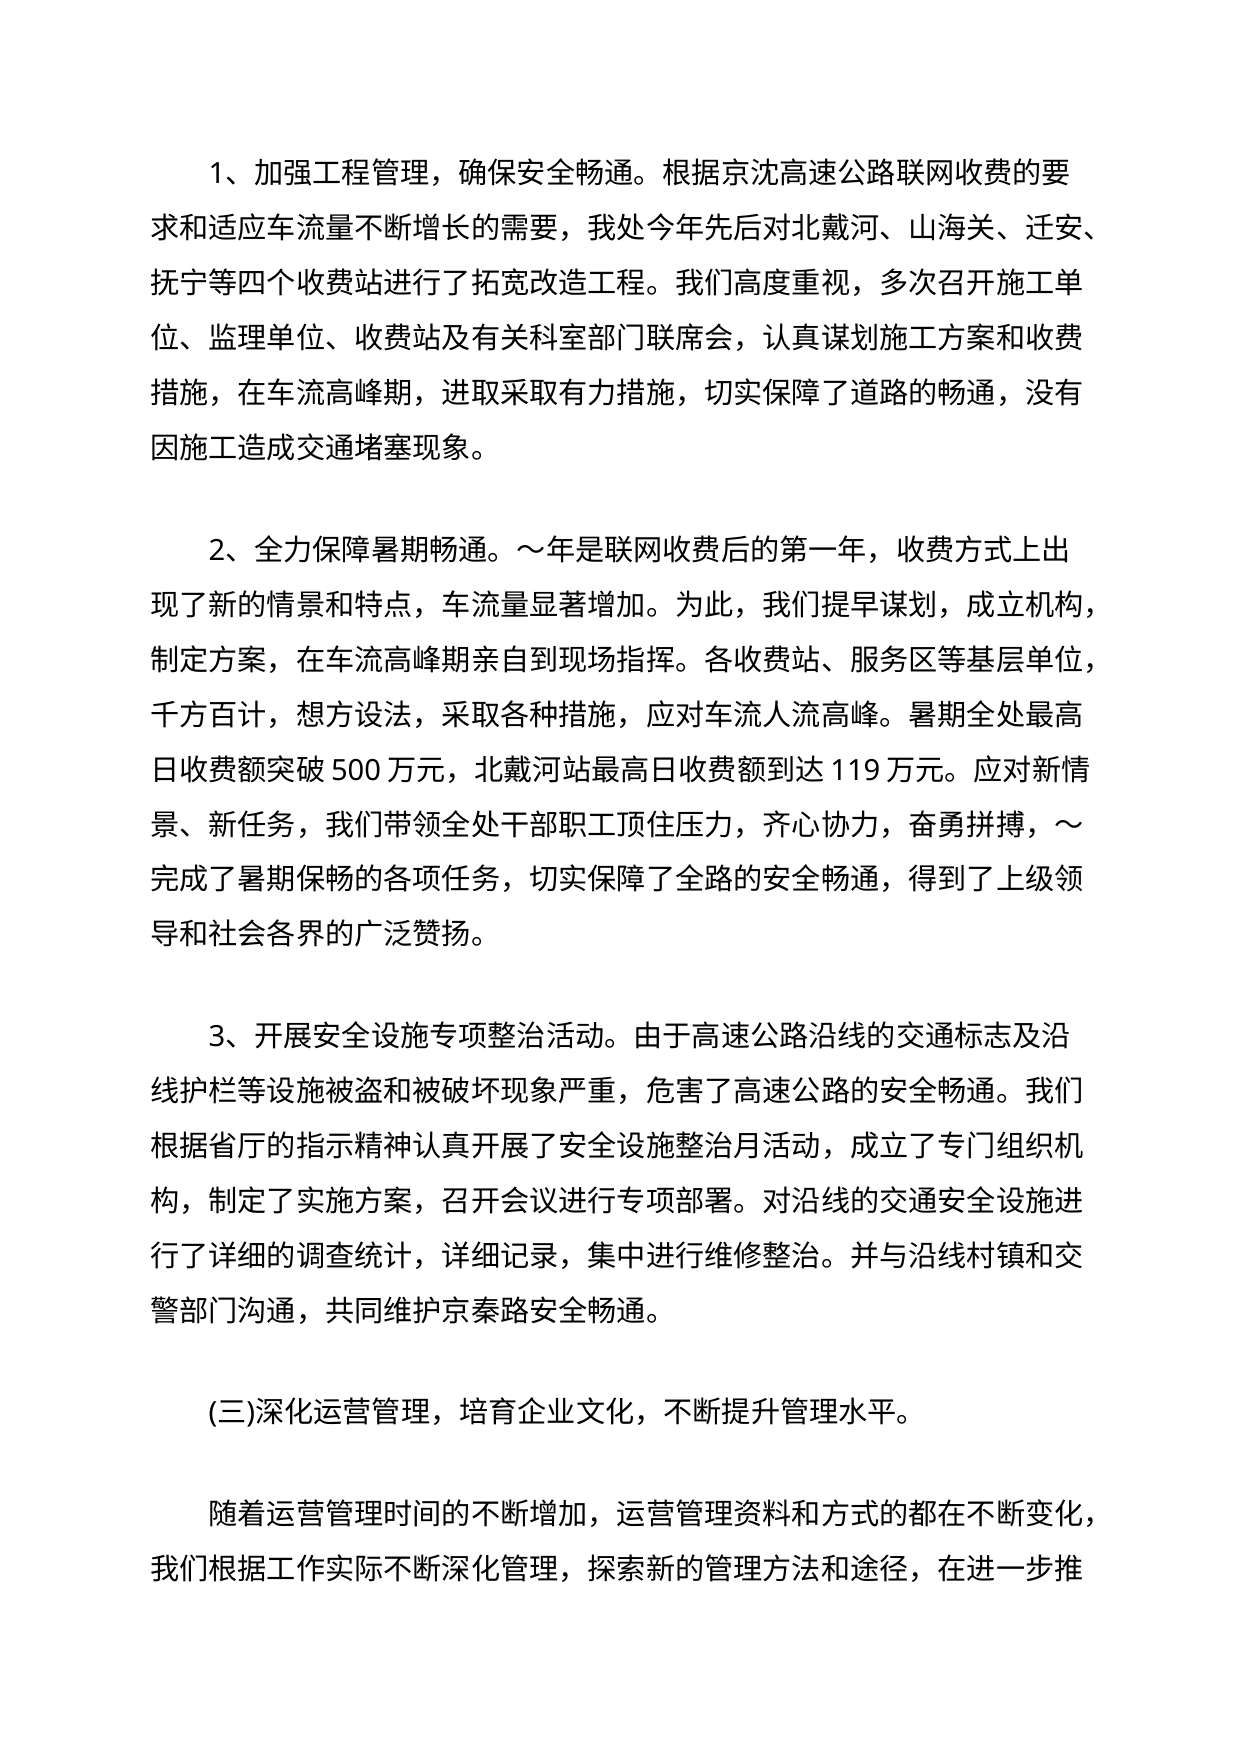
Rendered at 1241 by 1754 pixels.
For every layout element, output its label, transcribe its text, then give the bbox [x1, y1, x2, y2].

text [150, 1491, 1090, 1588]
text 1、加强工程管理，确保安全畅通。根据京沈高速公路联网收费的要求和适应车流量不断增长的需要，我处今年先后对北戴河、山海关、迁安、抚宁等四个收费站进行了拓宽改造工程。我们高度重视，多次召开施工单位、监理单位、收费站及有关科室部门联席会，认真谋划施工方案和收费措施，在车流高峰期，进取采取有力措施，切实保障了道路的畅通，没有因施工造成交通堵塞现象。 [150, 150, 1090, 467]
text 3、开展安全设施专项整治活动。由于高速公路沿线的交通标志及沿线护栏等设施被盗和被破坏现象严重，危害了高速公路的安全畅通。我们根据省厅的指示精神认真开展了安全设施整治月活动，成立了专门组织机构，制定了实施方案，召开会议进行专项部署。对沿线的交通安全设施进行了详细的调查统计，详细记录，集中进行维修整治。并与沿线村镇和交警部门沟通，共同维护京秦路安全畅通。 [150, 1013, 1090, 1329]
text 2、全力保障暑期畅通。～年是联网收费后的第一年，收费方式上出现了新的情景和特点，车流量显著增加。为此，我们提早谋划，成立机构，制定方案，在车流高峰期亲自到现场指挥。各收费站、服务区等基层单位，千方百计，想方设法，采取各种措施，应对车流人流高峰。暑期全处最高日收费额突破500万元，北戴河站最高日收费额到达119万元。应对新情景、新任务，我们带领全处干部职工顶住压力，齐心协力，奋勇拼搏，～完成了暑期保畅的各项任务，切实保障了全路的安全畅通，得到了上级领导和社会各界的广泛赞扬。 [150, 526, 1090, 953]
text (三)深化运营管理，培育企业文化，不断提升管理水平。 [150, 1389, 1090, 1431]
